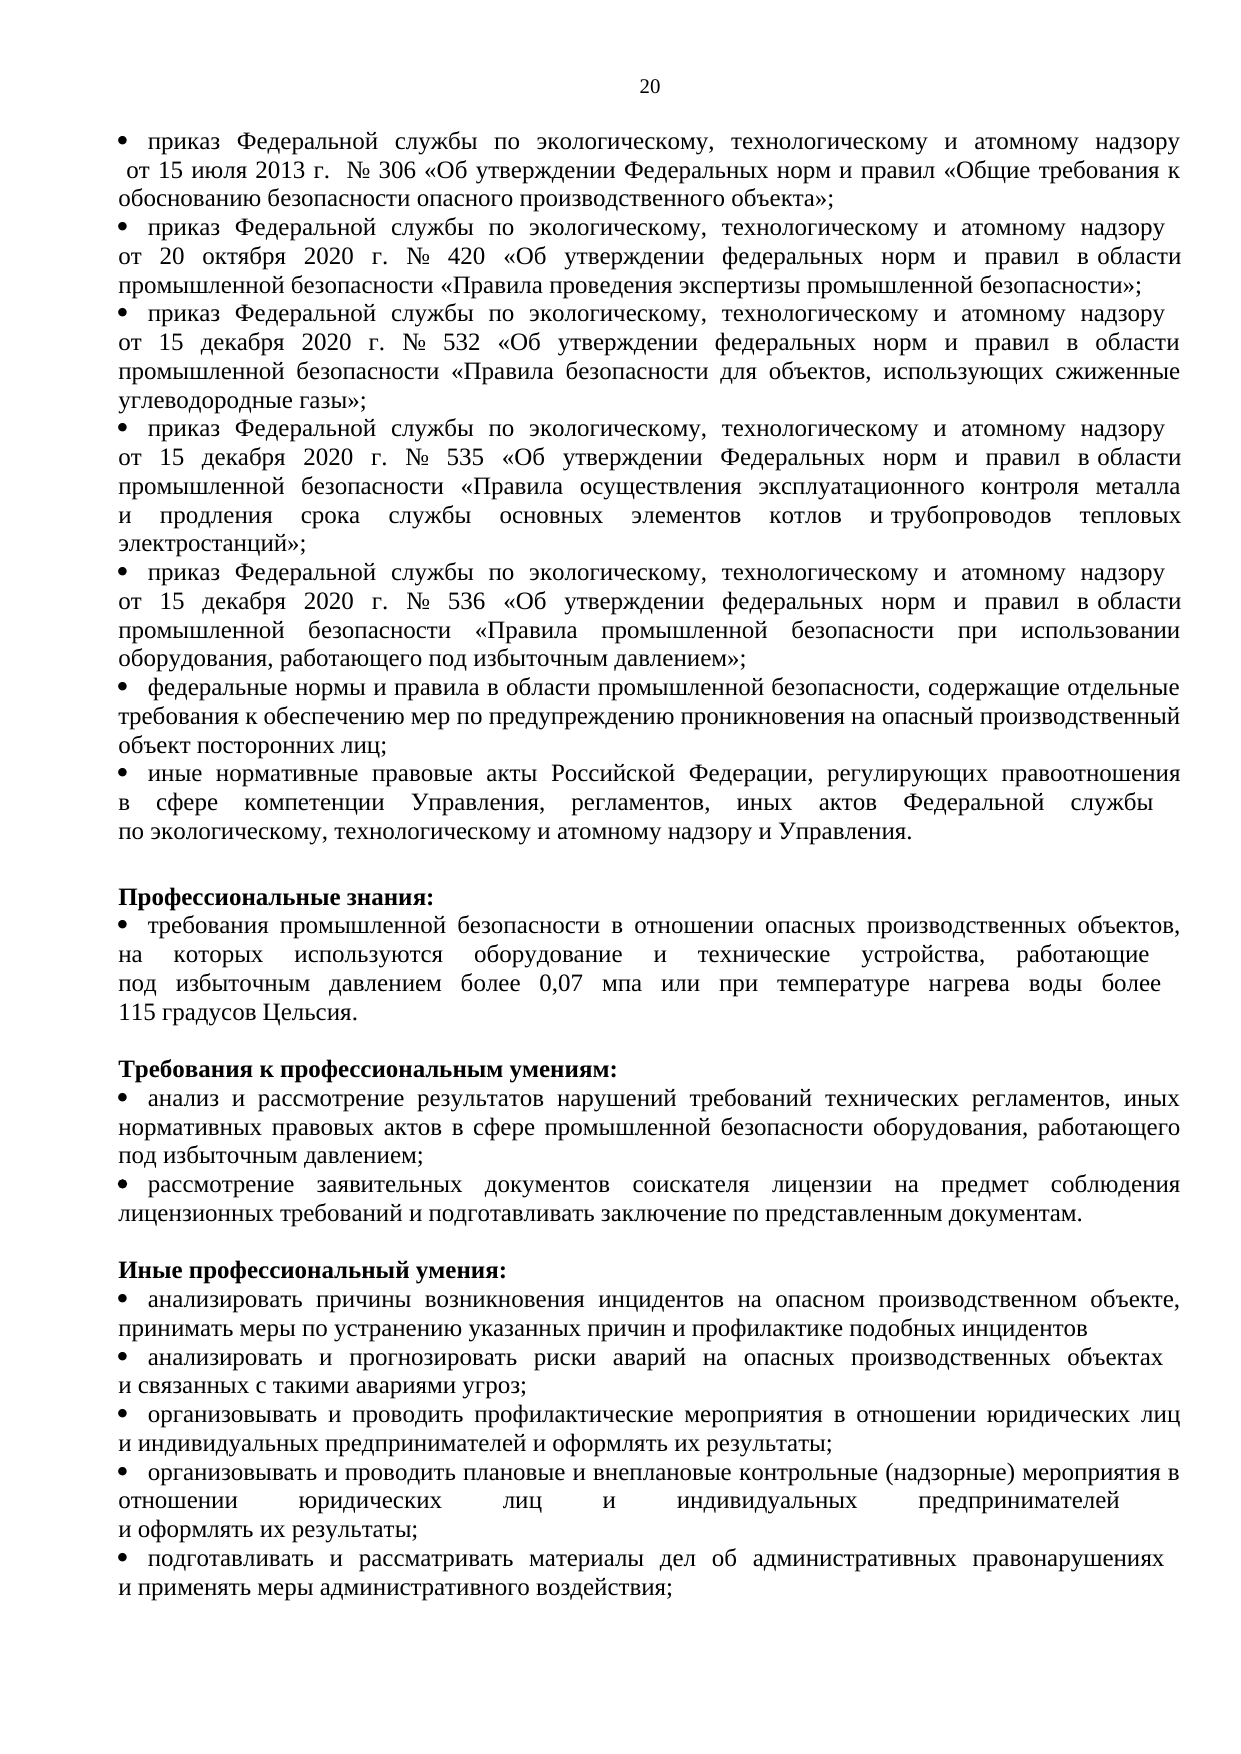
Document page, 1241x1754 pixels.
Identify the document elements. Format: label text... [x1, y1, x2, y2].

list приказ Федеральной службы по экологическому, технологическому и атомному надзору от 15 декабря 2020 г. № 535 «Об утверждении Федеральных норм и правил в области промышленной безопасности «Правила осуществления эксплуатационного контроля металла и продления срока службы основных элементов котлов и трубопроводов тепловых электростанций»; [118, 413, 1181, 557]
list рассмотрение заявительных документов соискателя лицензии на предмет соблюдения лицензионных требований и подготавливать заключение по представленным документам. [118, 1169, 1181, 1227]
list подготавливать и рассматривать материалы дел об административных правонарушениях и применять меры административного воздействия; [118, 1543, 1181, 1601]
list федеральные нормы и правила в области промышленной безопасности, содержащие отдельные требования к обеспечению мер по предупреждению проникновения на опасный производственный объект посторонних лиц; [118, 672, 1181, 758]
list анализировать и прогнозировать риски аварий на опасных производственных объектах и связанных с такими авариями угроз; [118, 1342, 1181, 1399]
list организовывать и проводить плановые и внеплановые контрольные (надзорные) мероприятия в отношении юридических лиц и индивидуальных предпринимателей и оформлять их результаты; [118, 1457, 1181, 1543]
list Требования к профессиональным умениям: [118, 1054, 1181, 1083]
list организовывать и проводить профилактические мероприятия в отношении юридических лиц и индивидуальных предпринимателей и оформлять их результаты; [118, 1399, 1181, 1457]
list требования промышленной безопасности в отношении опасных производственных объектов, на которых используются оборудование и технические устройства, работающие под избыточным давлением более 0,07 мпа или при температуре нагрева воды более 115 градусов Цельсия. [118, 911, 1181, 1026]
list анализ и рассмотрение результатов нарушений требований технических регламентов, иных нормативных правовых актов в сфере промышленной безопасности оборудования, работающего под избыточным давлением; [118, 1083, 1181, 1169]
list приказ Федеральной службы по экологическому, технологическому и атомному надзору от 15 декабря 2020 г. № 532 «Об утверждении федеральных норм и правил в области промышленной безопасности «Правила безопасности для объектов, использующих сжиженные углеводородные газы»; [118, 298, 1181, 413]
list анализировать причины возникновения инцидентов на опасном производственном объекте, принимать меры по устранению указанных причин и профилактике подобных инцидентов [118, 1284, 1181, 1342]
text Профессиональные знания: [118, 882, 1181, 911]
list приказ Федеральной службы по экологическому, технологическому и атомному надзору от 15 декабря 2020 г. № 536 «Об утверждении федеральных норм и правил в области промышленной безопасности «Правила промышленной безопасности при использовании оборудования, работающего под избыточным давлением»; [118, 557, 1181, 672]
list иные нормативные правовые акты Российской Федерации, регулирующих правоотношения в сфере компетенции Управления, регламентов, иных актов Федеральной службы по экологическому, технологическому и атомному надзору и Управления. [118, 758, 1181, 845]
text Иные профессиональный умения: [118, 1256, 1181, 1284]
list приказ Федеральной службы по экологическому, технологическому и атомному надзору от 20 октября 2020 г. № 420 «Об утверждении федеральных норм и правил в области промышленной безопасности «Правила проведения экспертизы промышленной безопасности»; [118, 212, 1181, 298]
list приказ Федеральной службы по экологическому, технологическому и атомному надзору от 15 июля 2013 г. № 306 «Об утверждении Федеральных норм и правил «Общие требования к обоснованию безопасности опасного производственного объекта»; [118, 126, 1181, 212]
